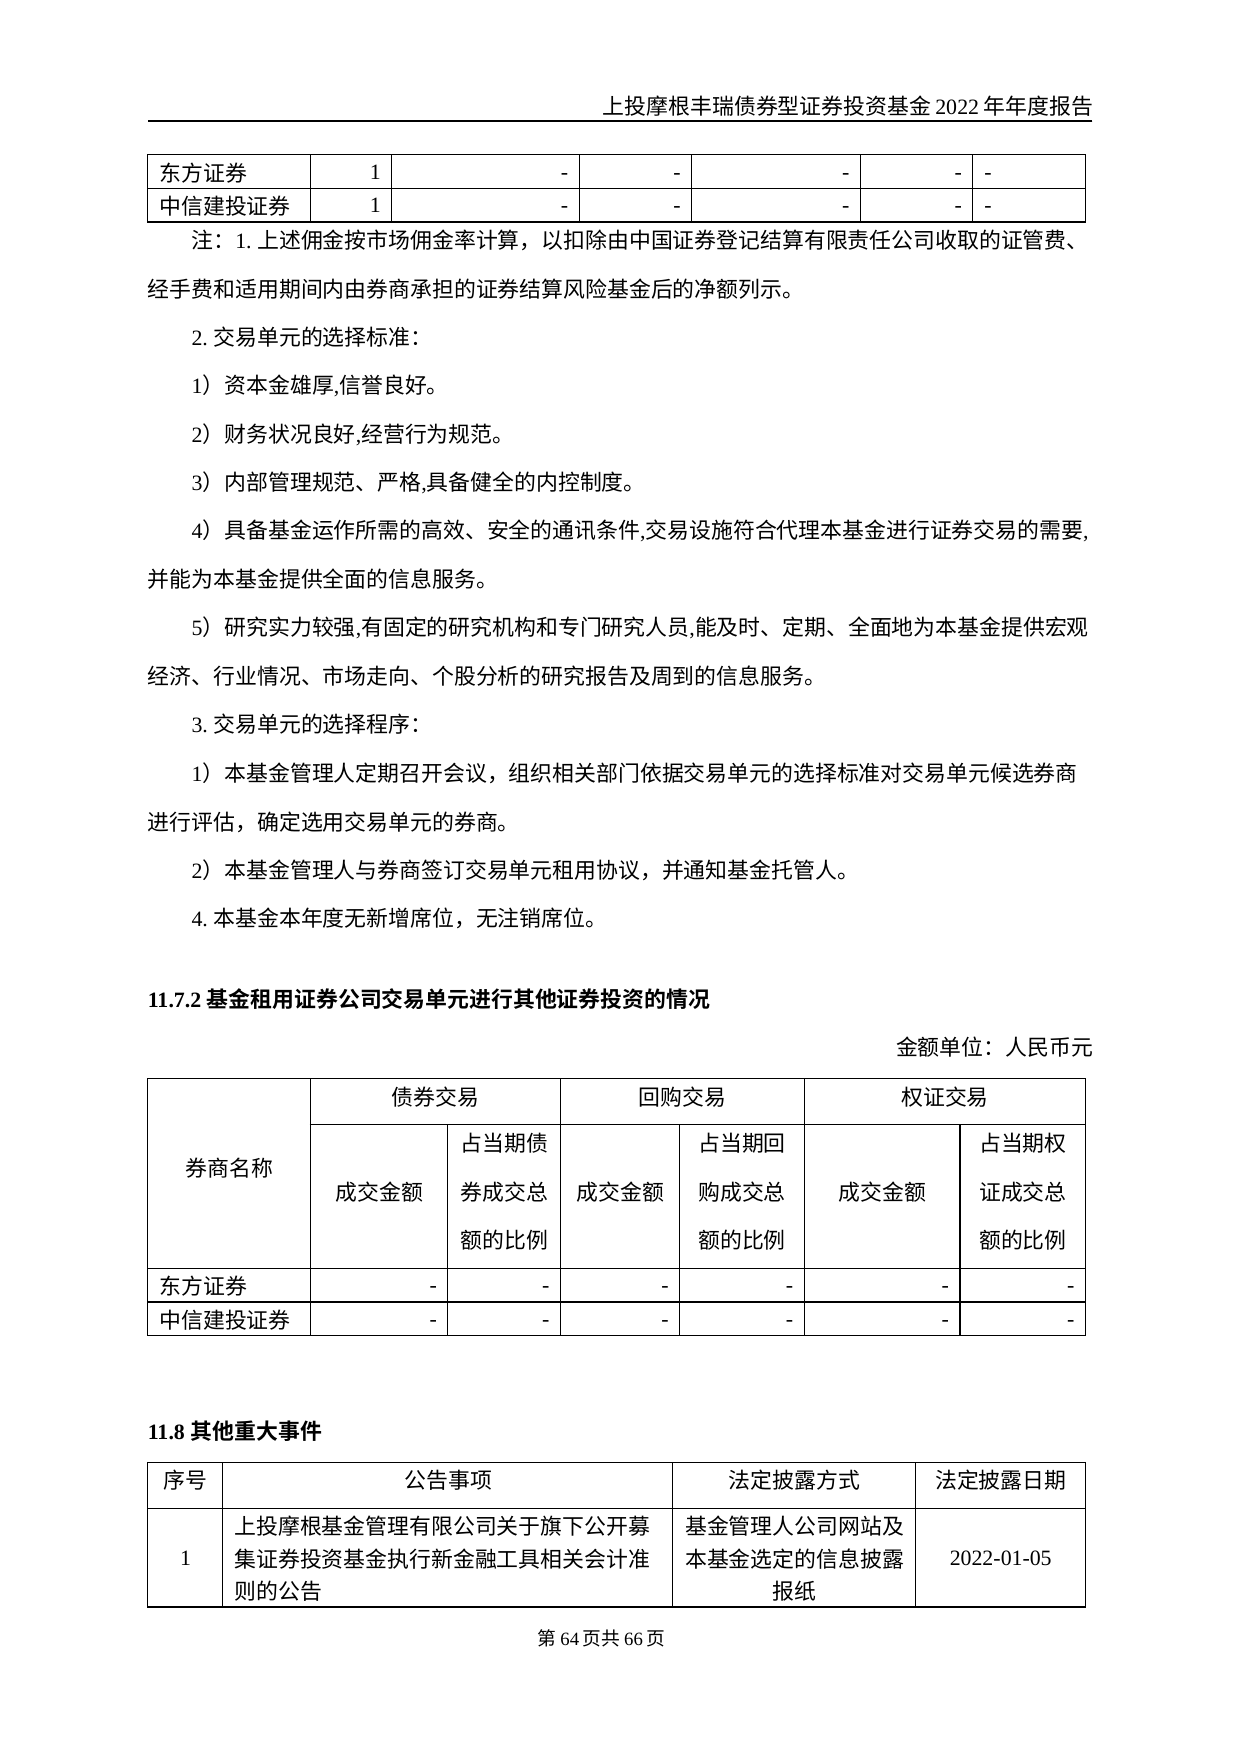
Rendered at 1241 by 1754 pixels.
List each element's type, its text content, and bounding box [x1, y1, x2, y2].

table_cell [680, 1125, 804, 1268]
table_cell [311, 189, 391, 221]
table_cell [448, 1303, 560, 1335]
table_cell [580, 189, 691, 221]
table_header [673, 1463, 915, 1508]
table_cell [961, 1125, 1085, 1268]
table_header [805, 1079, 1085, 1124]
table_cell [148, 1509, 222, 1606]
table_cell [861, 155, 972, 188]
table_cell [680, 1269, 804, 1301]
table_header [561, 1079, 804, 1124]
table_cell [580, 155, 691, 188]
text 2. 交易单元的选择标准： [148, 319, 1092, 352]
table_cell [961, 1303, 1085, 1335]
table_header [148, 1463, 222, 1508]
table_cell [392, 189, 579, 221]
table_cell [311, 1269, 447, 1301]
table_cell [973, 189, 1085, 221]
text 5）研究实力较强,有固定的研究机构和专门研究人员,能及时、定期、全面地为本基金提供宏观经济、行业情况、市场走向、个股分析的研究报告及周到的信息服务。 [148, 610, 1092, 691]
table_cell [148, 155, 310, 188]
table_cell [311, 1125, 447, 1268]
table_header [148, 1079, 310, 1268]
text 4）具备基金运作所需的高效、安全的通讯条件,交易设施符合代理本基金进行证券交易的需要,并能为本基金提供全面的信息服务。 [148, 513, 1092, 594]
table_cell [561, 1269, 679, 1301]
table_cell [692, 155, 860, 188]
text 2）财务状况良好,经营行为规范。 [148, 416, 1092, 449]
text 注：1. 上述佣金按市场佣金率计算，以扣除由中国证券登记结算有限责任公司收取的证管费、经手费和适用期间内由券商承担的证券结算风险基金后的净额列示。 [148, 222, 1092, 304]
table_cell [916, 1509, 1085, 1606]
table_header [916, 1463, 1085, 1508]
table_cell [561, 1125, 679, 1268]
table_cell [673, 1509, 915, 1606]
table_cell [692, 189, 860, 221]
text 3. 交易单元的选择程序： [148, 707, 1092, 739]
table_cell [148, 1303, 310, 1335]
subtitle 11.8 其他重大事件 [148, 1413, 1092, 1446]
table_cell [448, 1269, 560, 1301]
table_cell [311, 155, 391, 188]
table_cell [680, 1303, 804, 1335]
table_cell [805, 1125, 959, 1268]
text 1）本基金管理人定期召开会议，组织相关部门依据交易单元的选择标准对交易单元候选券商进行评估，确定选用交易单元的券商。 [148, 755, 1092, 837]
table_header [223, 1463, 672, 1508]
text 4. 本基金本年度无新增席位，无注销席位。 [148, 901, 1092, 933]
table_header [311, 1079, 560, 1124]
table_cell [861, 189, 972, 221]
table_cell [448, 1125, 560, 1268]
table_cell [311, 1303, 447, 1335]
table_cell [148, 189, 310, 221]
text 2）本基金管理人与券商签订交易单元租用协议，并通知基金托管人。 [148, 852, 1092, 885]
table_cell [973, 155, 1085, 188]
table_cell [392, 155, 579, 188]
text 1）资本金雄厚,信誉良好。 [148, 368, 1092, 400]
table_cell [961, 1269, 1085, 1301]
text 3）内部管理规范、严格,具备健全的内控制度。 [148, 464, 1092, 497]
text 11.7.2 基金租用证券公司交易单元进行其他证券投资的情况 [148, 982, 1092, 1014]
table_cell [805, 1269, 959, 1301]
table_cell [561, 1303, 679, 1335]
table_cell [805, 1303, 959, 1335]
text 金额单位：人民币元 [148, 1030, 1092, 1062]
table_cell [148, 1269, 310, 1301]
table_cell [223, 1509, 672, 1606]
